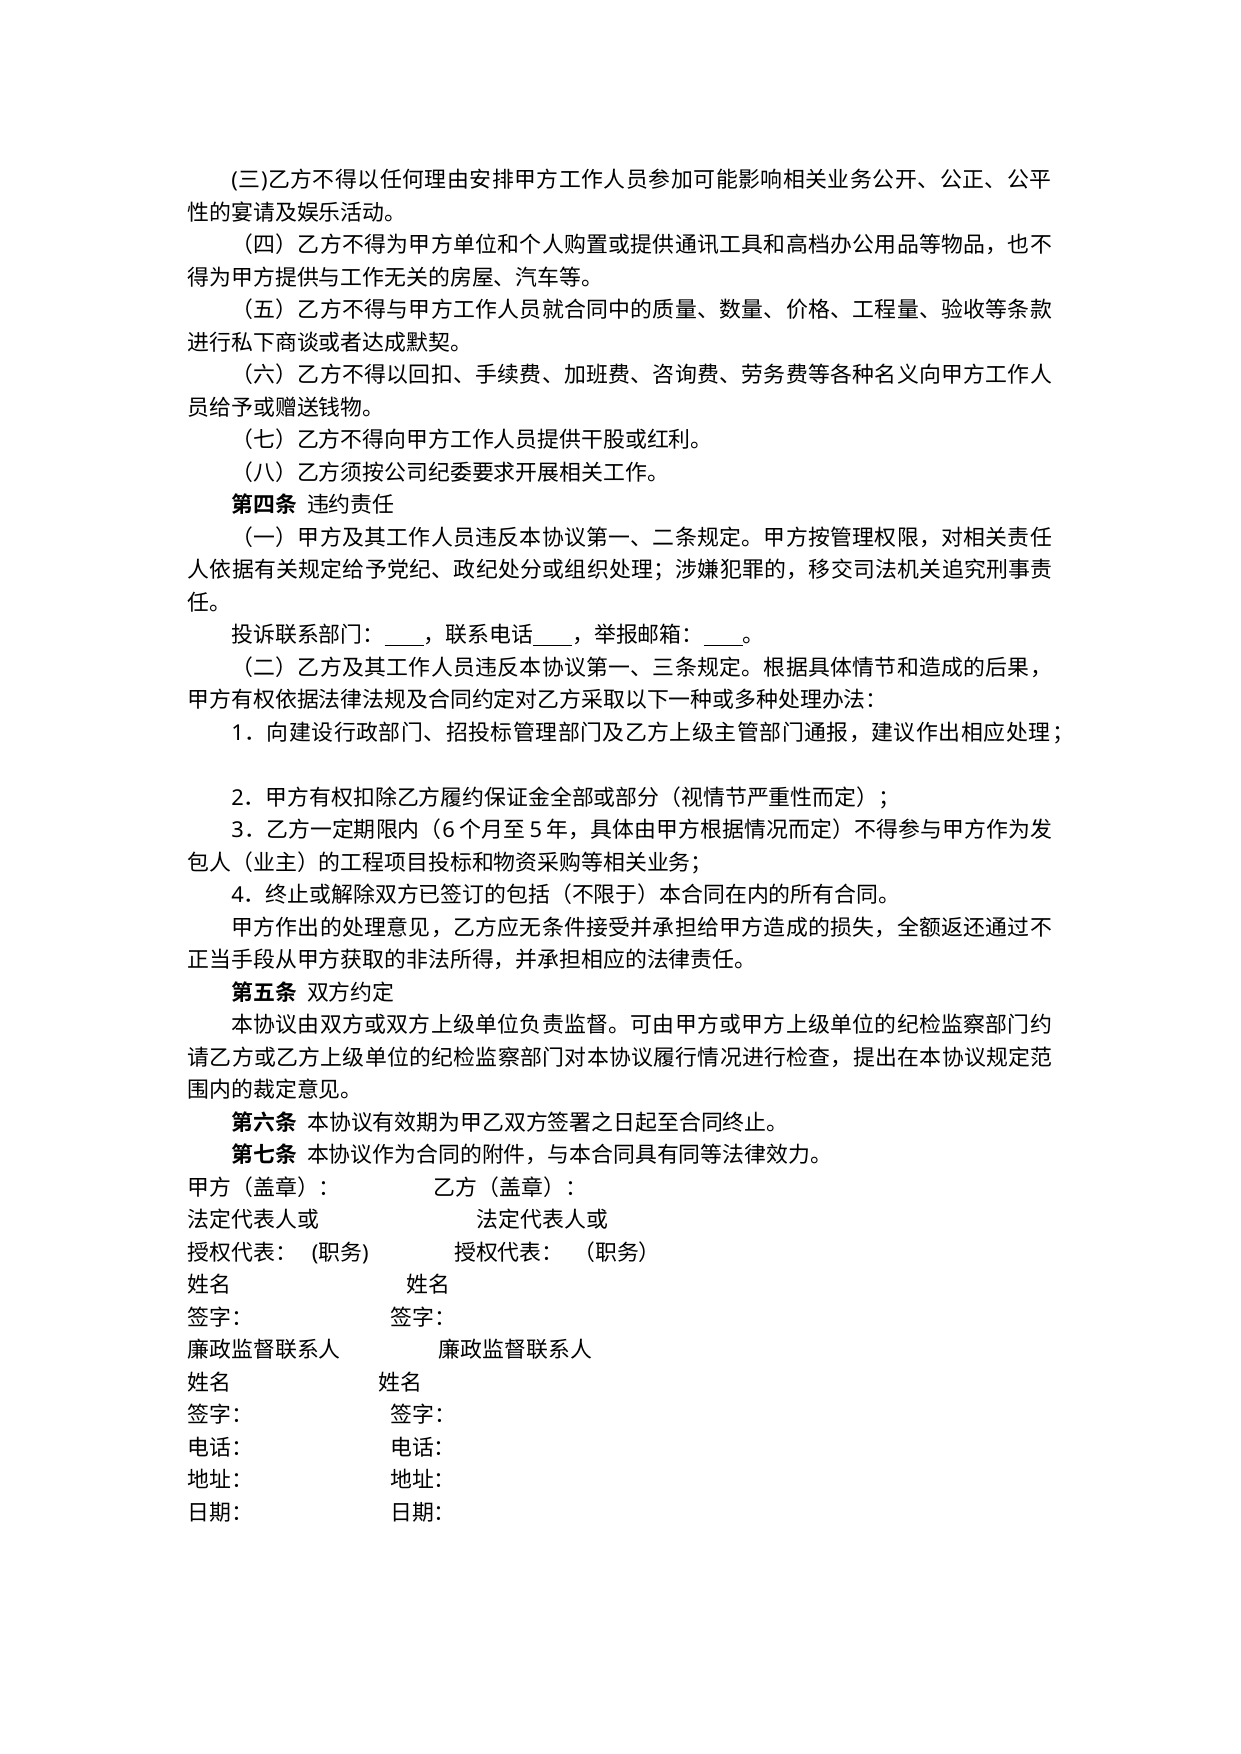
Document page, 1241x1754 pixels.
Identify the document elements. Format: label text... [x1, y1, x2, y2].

text （六）乙方不得以回扣、手续费、加班费、咨询费、劳务费等各种名义向甲方工作人员给予或赠送钱物。 [187, 357, 1053, 422]
text 签字： 签字： [187, 1397, 1053, 1429]
text 电话： 电话： [187, 1429, 1053, 1462]
text 地址： 地址： [187, 1462, 1053, 1494]
text 甲方作出的处理意见，乙方应无条件接受并承担给甲方造成的损失，全额返还通过不正当手段从甲方获取的非法所得，并承担相应的法律责任。 [187, 909, 1053, 974]
text 签字： 签字： [187, 1299, 1053, 1332]
text (三)乙方不得以任何理由安排甲方工作人员参加可能影响相关业务公开、公正、公平性的宴请及娱乐活动。 [187, 162, 1053, 227]
text 甲方（盖章）： 乙方（盖章）： [187, 1169, 1053, 1202]
text 廉政监督联系人 廉政监督联系人 [187, 1332, 1053, 1364]
text （八）乙方须按公司纪委要求开展相关工作。 [187, 454, 1053, 487]
text 第四条 违约责任 [187, 487, 1053, 519]
text 第七条 本协议作为合同的附件，与本合同具有同等法律效力。 [187, 1137, 1053, 1169]
text 第六条 本协议有效期为甲乙双方签署之日起至合同终止。 [187, 1104, 1053, 1137]
text 本协议由双方或双方上级单位负责监督。可由甲方或甲方上级单位的纪检监察部门约请乙方或乙方上级单位的纪检监察部门对本协议履行情况进行检查，提出在本协议规定范围内的裁定意见。 [187, 1007, 1053, 1104]
text 4．终止或解除双方已签订的包括（不限于）本合同在内的所有合同。 [187, 877, 1053, 909]
text （五）乙方不得与甲方工作人员就合同中的质量、数量、价格、工程量、验收等条款进行私下商谈或者达成默契。 [187, 292, 1053, 357]
text 1．向建设行政部门、招投标管理部门及乙方上级主管部门通报，建议作出相应处理； [187, 714, 1053, 779]
text 第五条 双方约定 [187, 974, 1053, 1007]
text 日期： 日期： [187, 1494, 1053, 1527]
text 2．甲方有权扣除乙方履约保证金全部或部分（视情节严重性而定）； [187, 779, 1053, 812]
text 法定代表人或 法定代表人或 [187, 1202, 1053, 1234]
text 姓名 姓名 [187, 1364, 1053, 1397]
text 投诉联系部门： ，联系电话 ，举报邮箱： 。 [187, 617, 1053, 649]
text （二）乙方及其工作人员违反本协议第一、三条规定。根据具体情节和造成的后果，甲方有权依据法律法规及合同约定对乙方采取以下一种或多种处理办法： [187, 649, 1053, 714]
text （四）乙方不得为甲方单位和个人购置或提供通讯工具和高档办公用品等物品，也不得为甲方提供与工作无关的房屋、汽车等。 [187, 227, 1053, 292]
text 3．乙方一定期限内（6个月至5年，具体由甲方根据情况而定）不得参与甲方作为发包人（业主）的工程项目投标和物资采购等相关业务； [187, 812, 1053, 877]
text （七）乙方不得向甲方工作人员提供干股或红利。 [187, 422, 1053, 454]
text （一）甲方及其工作人员违反本协议第一、二条规定。甲方按管理权限，对相关责任人依据有关规定给予党纪、政纪处分或组织处理；涉嫌犯罪的，移交司法机关追究刑事责任。 [187, 519, 1053, 617]
text 授权代表： (职务) 授权代表： （职务） [187, 1234, 1053, 1267]
text 姓名 姓名 [187, 1267, 1053, 1299]
